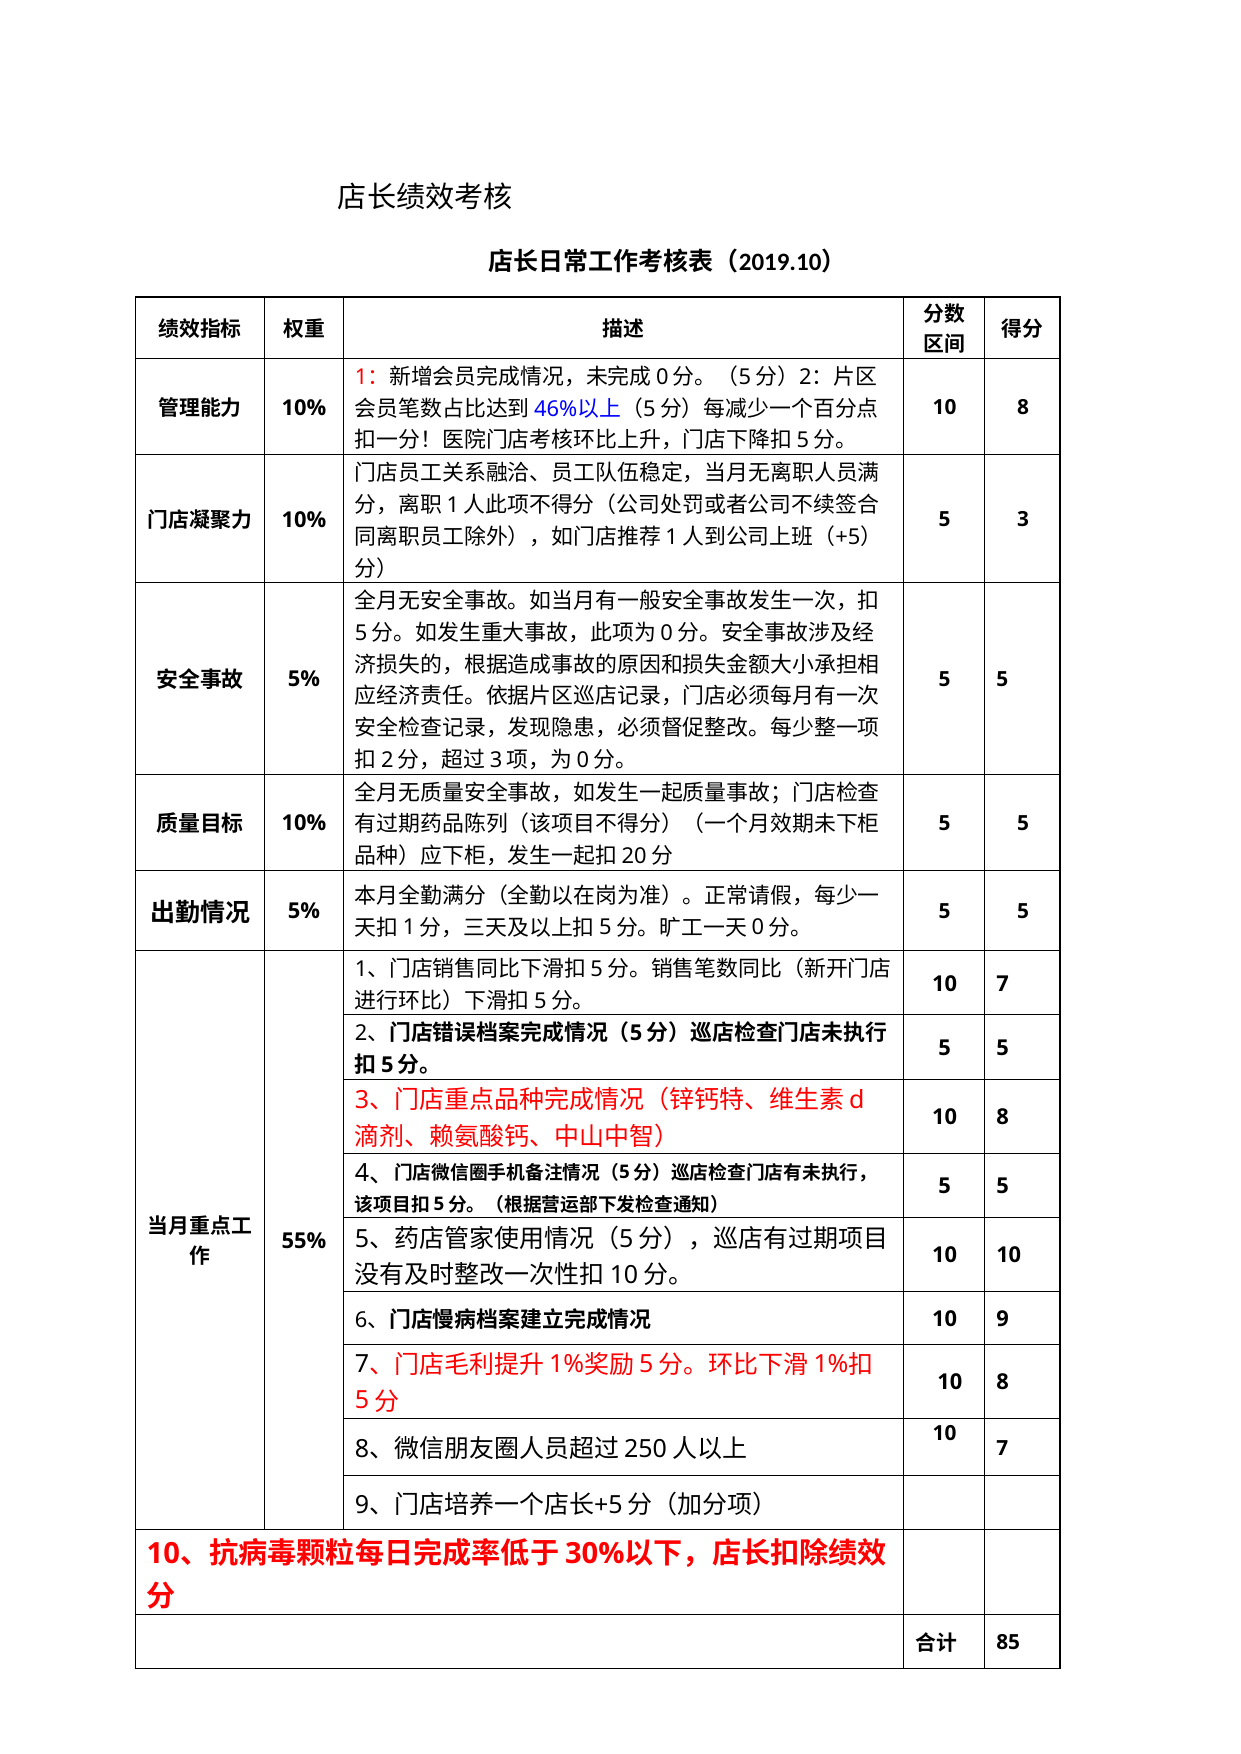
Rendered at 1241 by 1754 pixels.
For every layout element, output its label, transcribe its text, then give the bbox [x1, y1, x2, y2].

table_cell 当月重点工作 [136, 951, 264, 1529]
table_cell 9、门店培养一个店长+5分（加分项） [344, 1476, 903, 1529]
table_header 权重 [265, 298, 343, 358]
table_header 得分 [985, 298, 1059, 358]
table_cell 10 [904, 1080, 984, 1152]
table_cell 10% [265, 359, 343, 454]
table_cell 55% [265, 951, 343, 1529]
table_cell 10 [904, 1419, 984, 1475]
table_cell 5 [985, 775, 1059, 869]
table_cell [985, 1476, 1059, 1529]
table_cell 4、门店微信圈手机备注情况（5分）巡店检查门店有未执行，该项目扣5分。（根据营运部下发检查通知） [344, 1154, 903, 1217]
table_cell 5 [985, 871, 1059, 950]
table_cell 管理能力 [136, 359, 264, 454]
table_cell 5 [985, 1154, 1059, 1217]
table_cell [136, 1615, 903, 1668]
table_cell 10 [904, 1345, 984, 1417]
table_cell 2、门店错误档案完成情况（5分）巡店检查门店未执行扣5分。 [344, 1015, 903, 1079]
text 店长日常工作考核表（2019.10） [187, 227, 1053, 292]
table_cell 合计 [904, 1615, 984, 1668]
table_cell 10、抗病毒颗粒每日完成率低于30%以下，店长扣除绩效分 [136, 1530, 903, 1614]
table_cell 10 [904, 1292, 984, 1344]
table_cell 7 [985, 1419, 1059, 1475]
table_cell 安全事故 [136, 583, 264, 773]
table_cell 5 [904, 1154, 984, 1217]
table_cell 5% [265, 871, 343, 950]
table_cell 1：新增会员完成情况，未完成0分。（5分）2：片区会员笔数占比达到46%以上（5分）每减少一个百分点扣一分！医院门店考核环比上升，门店下降扣5分。 [344, 359, 903, 454]
text 店长绩效考核 [187, 162, 1053, 227]
table_cell 5、药店管家使用情况（5分），巡店有过期项目没有及时整改一次性扣10分。 [344, 1218, 903, 1291]
table_cell 9 [985, 1292, 1059, 1344]
table_cell 10 [985, 1218, 1059, 1291]
table_cell 85 [985, 1615, 1059, 1668]
table_cell 3 [985, 455, 1059, 582]
table_cell 质量目标 [136, 775, 264, 869]
table_cell 5 [985, 1015, 1059, 1079]
table_cell 10 [904, 951, 984, 1014]
table_cell 5 [904, 775, 984, 869]
table_cell 5 [904, 871, 984, 950]
table_cell 10 [904, 1218, 984, 1291]
table_cell 8 [985, 1080, 1059, 1152]
table_cell 全月无质量安全事故，如发生一起质量事故；门店检查有过期药品陈列（该项目不得分）（一个月效期未下柜品种）应下柜，发生一起扣20分 [344, 775, 903, 869]
table_cell 5 [904, 455, 984, 582]
table_cell 3、门店重点品种完成情况（锌钙特、维生素d滴剂、赖氨酸钙、中山中智） [344, 1080, 903, 1152]
table_cell 10% [265, 455, 343, 582]
table_cell 10 [904, 359, 984, 454]
table_cell 门店员工关系融洽、员工队伍稳定，当月无离职人员满分，离职1人此项不得分（公司处罚或者公司不续签合同离职员工除外），如门店推荐1人到公司上班（+5）分） [344, 455, 903, 582]
table_cell 8 [985, 359, 1059, 454]
table_cell 8、微信朋友圈人员超过250人以上 [344, 1419, 903, 1475]
table_cell [904, 1530, 984, 1614]
table_cell 5 [985, 583, 1059, 773]
table_cell 全月无安全事故。如当月有一般安全事故发生一次，扣5分。如发生重大事故，此项为0分。安全事故涉及经济损失的，根据造成事故的原因和损失金额大小承担相应经济责任。依据片区巡店记录，门店必须每月有一次安全检查记录，发现隐患，必须督促整改。每少整一项扣2分，超过3项，为0分。 [344, 583, 903, 773]
table_cell 门店凝聚力 [136, 455, 264, 582]
table_cell [904, 1476, 984, 1529]
table_cell 5 [904, 1015, 984, 1079]
table_header 绩效指标 [136, 298, 264, 358]
table_cell 1、门店销售同比下滑扣5分。销售笔数同比（新开门店进行环比）下滑扣5分。 [344, 951, 903, 1014]
table_cell 5% [265, 583, 343, 773]
table_cell 本月全勤满分（全勤以在岗为准）。正常请假，每少一天扣1分，三天及以上扣5分。旷工一天0分。 [344, 871, 903, 950]
table_cell 7、门店毛利提升1%奖励5分。环比下滑1%扣5分 [344, 1345, 903, 1417]
table_cell 6、门店慢病档案建立完成情况 [344, 1292, 903, 1344]
table_header 描述 [344, 298, 903, 358]
table_cell [985, 1530, 1059, 1614]
table_header 分数 区间 [904, 298, 984, 358]
table_cell 5 [904, 583, 984, 773]
table_cell 10% [265, 775, 343, 869]
table_cell 7 [985, 951, 1059, 1014]
table_cell 出勤情况 [136, 871, 264, 950]
table_cell 8 [985, 1345, 1059, 1417]
